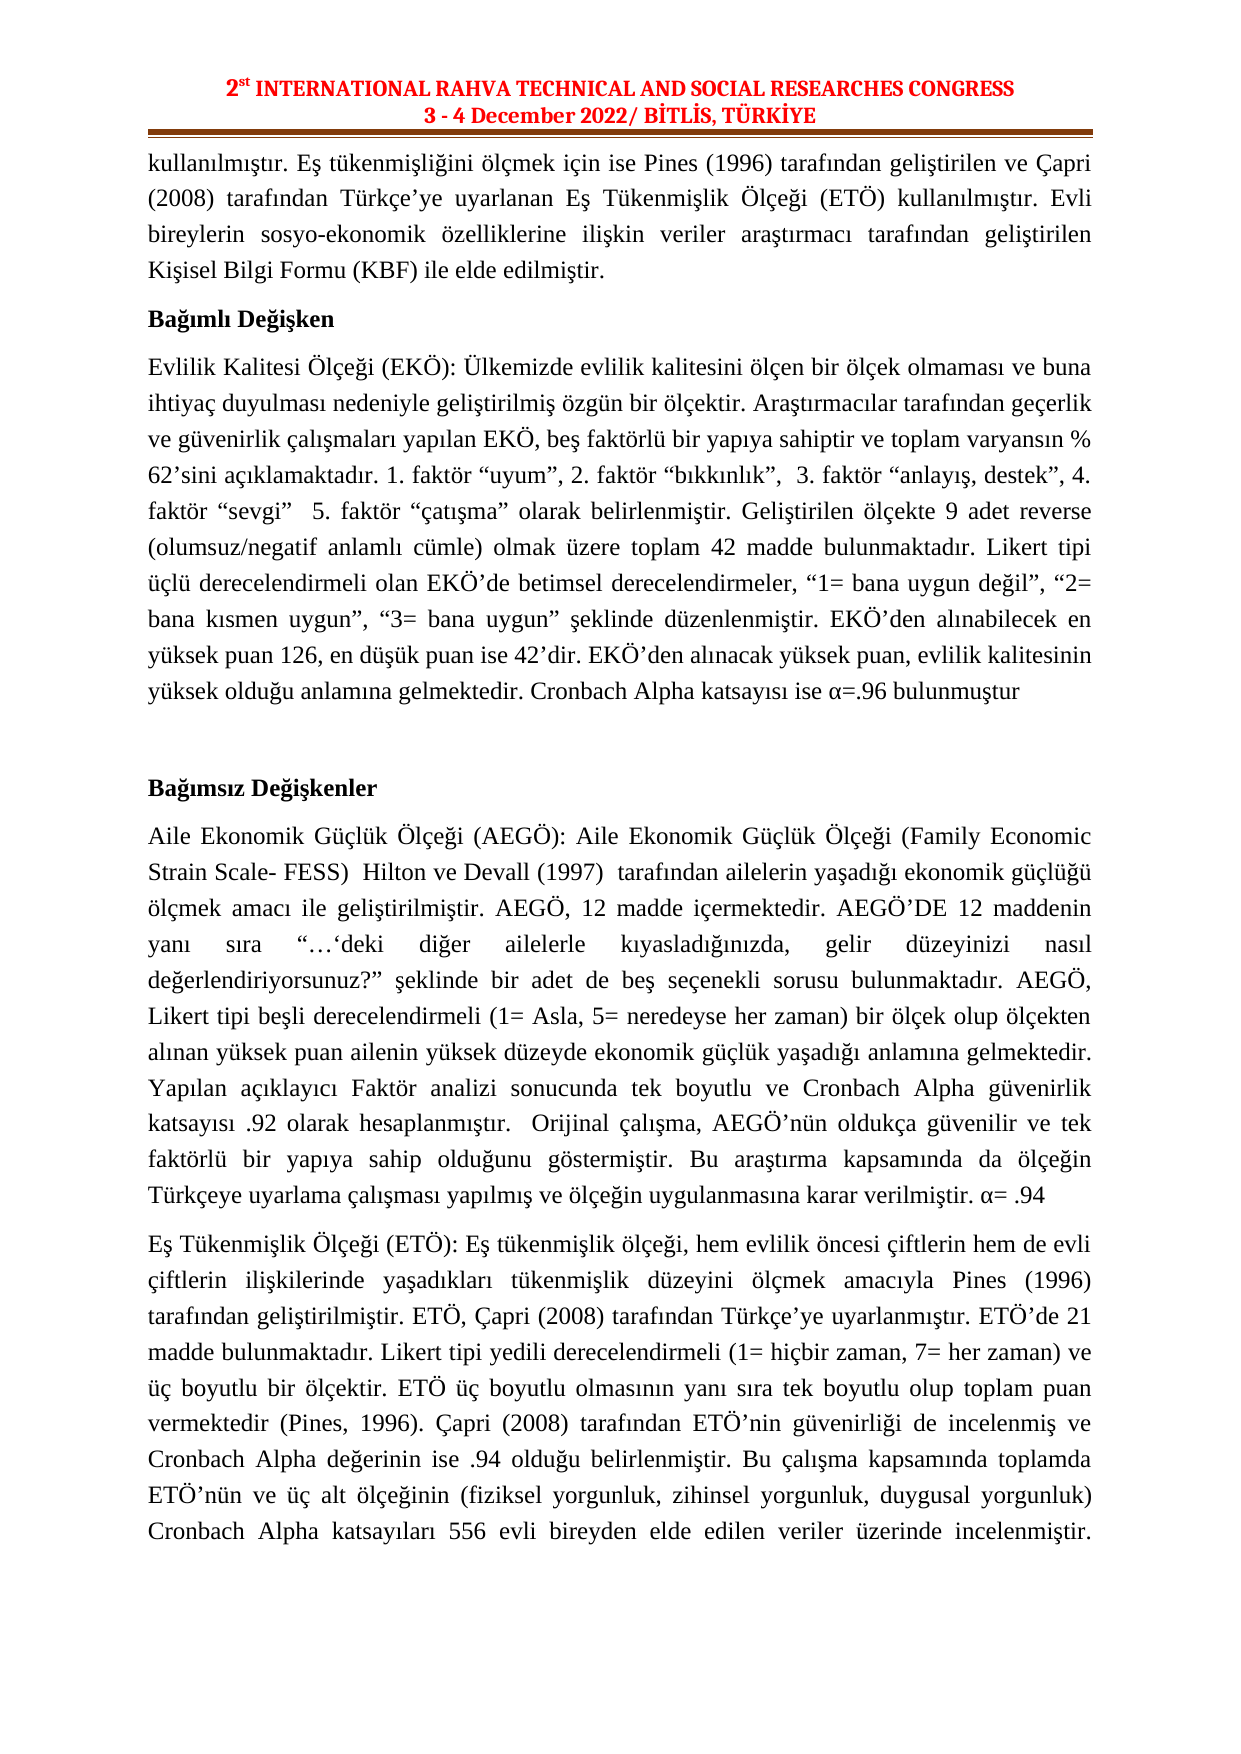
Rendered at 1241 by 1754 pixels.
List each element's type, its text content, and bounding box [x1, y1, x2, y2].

text Bağımlı Değişken [148, 304, 1093, 333]
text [148, 1229, 1093, 1545]
text Bağımsız Değişkenler [148, 773, 1093, 801]
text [148, 148, 1093, 284]
text Aile Ekonomik Güçlük Ölçeği (AEGÖ): Aile Ekonomik Güçlük Ölçeği (Family Economic Strain Scale- FESS) Hilton ve Devall (1997) tarafından ailelerin yaşadığı ekonomik güçlüğü ölçmek amacı ile geliştirilmiştir. AEGÖ, 12 madde içermektedir. AEGÖ’DE 12 maddenin yanı sıra “…‘deki diğer ailelerle kıyasladığınızda, gelir düzeyinizi nasıl değerlendiriyorsunuz?” şeklinde bir adet de beş seçenekli sorusu bulunmaktadır. AEGÖ, Likert tipi beşli derecelendirmeli (1= Asla, 5= neredeyse her zaman) bir ölçek olup ölçekten alınan yüksek puan ailenin yüksek düzeyde ekonomik güçlük yaşadığı anlamına gelmektedir. Yapılan açıklayıcı Faktör analizi sonucunda tek boyutlu ve Cronbach Alpha güvenirlik katsayısı .92 olarak hesaplanmıştır. Orijinal çalışma, AEGÖ’nün oldukça güvenilir ve tek faktörlü bir yapıya sahip olduğunu göstermiştir. Bu araştırma kapsamında da ölçeğin Türkçeye uyarlama çalışması yapılmış ve ölçeğin uygulanmasına karar verilmiştir. α= .94 [148, 821, 1093, 1209]
text Evlilik Kalitesi Ölçeği (EKÖ): Ülkemizde evlilik kalitesini ölçen bir ölçek olmaması ve buna ihtiyaç duyulması nedeniyle geliştirilmiş özgün bir ölçektir. Araştırmacılar tarafından geçerlik ve güvenirlik çalışmaları yapılan EKÖ, beş faktörlü bir yapıya sahiptir ve toplam varyansın % 62’sini açıklamaktadır. 1. faktör “uyum”, 2. faktör “bıkkınlık”, 3. faktör “anlayış, destek”, 4. faktör “sevgi” 5. faktör “çatışma” olarak belirlenmiştir. Geliştirilen ölçekte 9 adet reverse (olumsuz/negatif anlamlı cümle) olmak üzere toplam 42 madde bulunmaktadır. Likert tipi üçlü derecelendirmeli olan EKÖ’de betimsel derecelendirmeler, “1= bana uygun değil”, “2= bana kısmen uygun”, “3= bana uygun” şeklinde düzenlenmiştir. EKÖ’den alınabilecek en yüksek puan 126, en düşük puan ise 42’dir. EKÖ’den alınacak yüksek puan, evlilik kalitesinin yüksek olduğu anlamına gelmektedir. Cronbach Alpha katsayısı ise α=.96 bulunmuştur [148, 352, 1093, 704]
